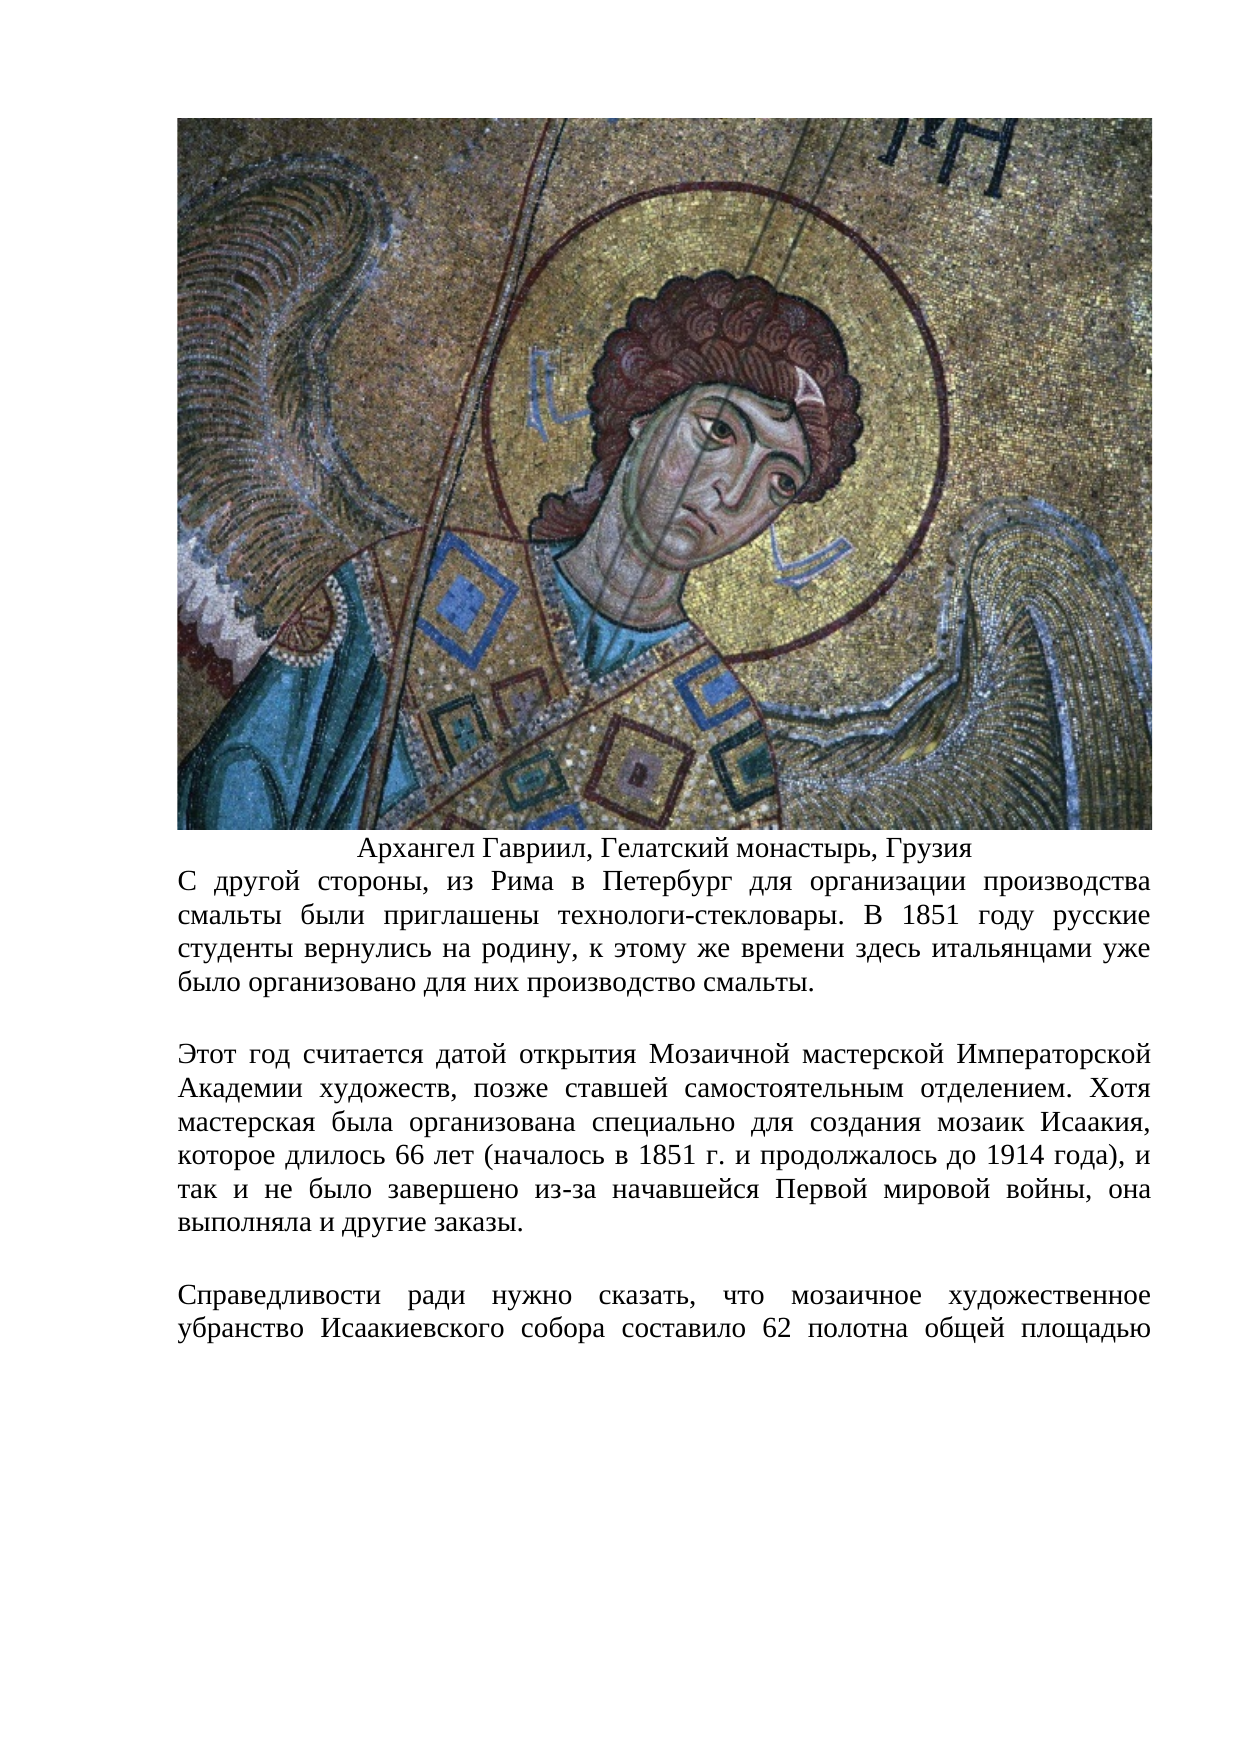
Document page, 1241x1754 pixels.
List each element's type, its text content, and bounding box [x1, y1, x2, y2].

text Архангел Гавриил, Гелатский монастырь, Грузия [177, 830, 1152, 863]
picture [177, 118, 1153, 830]
text С другой стороны, из Рима в Петербург для организации производства смальты были приглашены технологи-стекловары. В 1851 году русские студенты вернулись на родину, к этому же времени здесь итальянцами уже было организовано для них производство смальты. [177, 863, 1152, 998]
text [177, 1277, 1152, 1344]
text Этот год считается датой открытия Мозаичной мастерской Императорской Академии художеств, позже ставшей самостоятельным отделением. Хотя мастерская была организована специально для создания мозаик Исаакия, которое длилось 66 лет (началось в 1851 г. и продолжалось до 1914 года), и так и не было завершено из-за начавшейся Первой мировой войны, она выполняла и другие заказы. [177, 1037, 1152, 1238]
